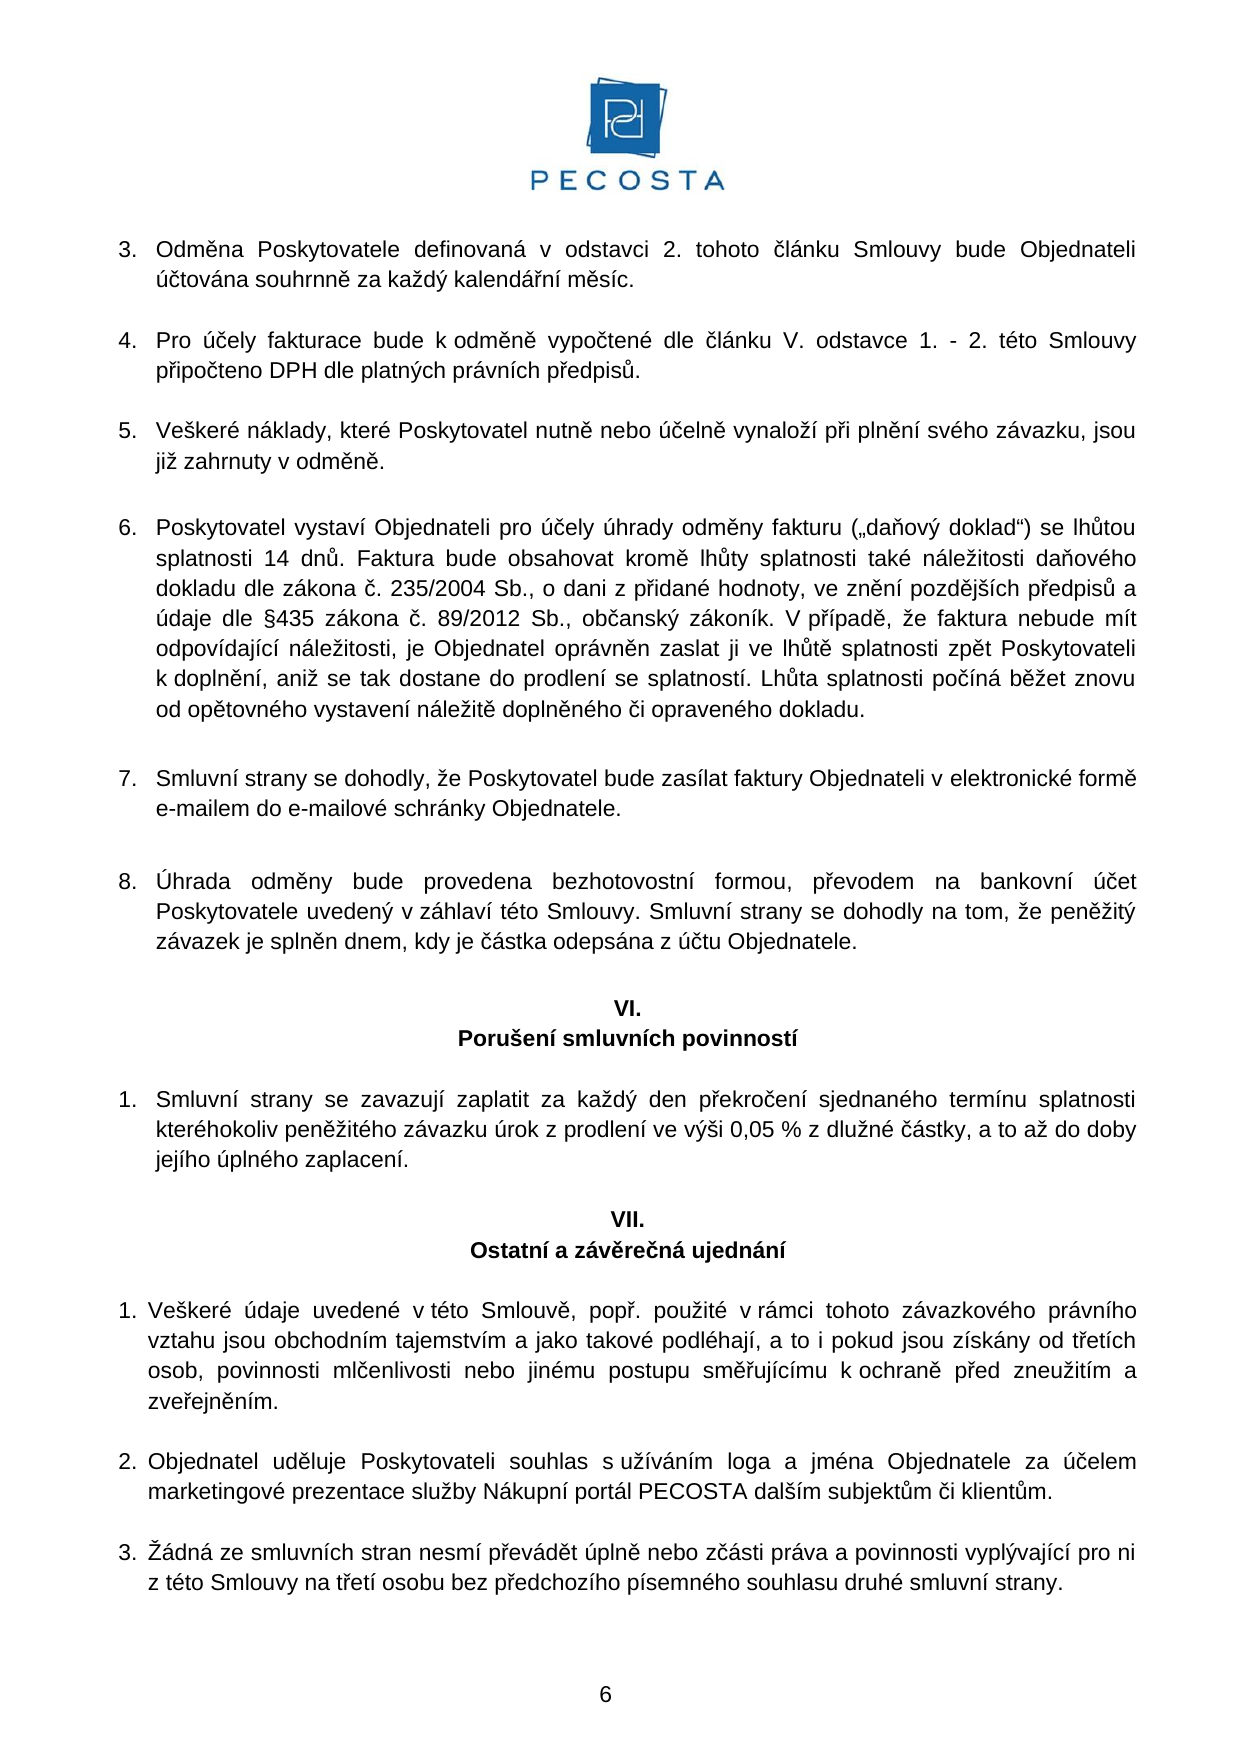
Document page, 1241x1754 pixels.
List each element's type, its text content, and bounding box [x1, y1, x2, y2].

list Odměna Poskytovatele definovaná v odstavci 2. tohoto článku Smlouvy bude Objednateli účtována souhrnně za každý kalendářní měsíc. [118, 236, 1137, 293]
list Žádná ze smluvních stran nesmí převádět úplně nebo zčásti práva a povinnosti vyplývající pro ni z této Smlouvy na třetí osobu bez předchozího písemného souhlasu druhé smluvní strany. [118, 1539, 1137, 1595]
list Smluvní strany se zavazují zaplatit za každý den překročení sjednaného termínu splatnosti kteréhokoliv peněžitého závazku úrok z prodlení ve výši 0,05 % z dlužné částky, a to až do doby jejího úplného zaplacení. [118, 1086, 1137, 1172]
list Úhrada odměny bude provedena bezhotovostní formou, převodem na bankovní účet Poskytovatele uvedený v záhlaví této Smlouvy. Smluvní strany se dohodly na tom, že peněžitý závazek je splněn dnem, kdy je částka odepsána z účtu Objednatele. [118, 868, 1137, 954]
list Pro účely fakturace bude k odměně vypočtené dle článku V. odstavce 1. - 2. této Smlouvy připočteno DPH dle platných právních předpisů. [118, 327, 1137, 383]
text VI. [118, 995, 1137, 1021]
text Porušení smluvních povinností [118, 1025, 1137, 1051]
picture [528, 73, 727, 194]
list Veškeré náklady, které Poskytovatel nutně nebo účelně vynaloží při plnění svého závazku, jsou již zahrnuty v odměně. [118, 417, 1137, 474]
text Ostatní a závěrečná ujednání [118, 1237, 1137, 1263]
text VII. [118, 1206, 1137, 1233]
list Poskytovatel vystaví Objednateli pro účely úhrady odměny fakturu („daňový doklad“) se lhůtou splatnosti 14 dnů. Faktura bude obsahovat kromě lhůty splatnosti také náležitosti daňového dokladu dle zákona č. 235/2004 Sb., o dani z přidané hodnoty, ve znění pozdějších předpisů a údaje dle §435 zákona č. 89/2012 Sb., občanský zákoník. V případě, že faktura nebude mít odpovídající náležitosti, je Objednatel oprávněn zaslat ji ve lhůtě splatnosti zpět Poskytovateli k doplnění, aniž se tak dostane do prodlení se splatností. Lhůta splatnosti počíná běžet znovu od opětovného vystavení náležitě doplněného či opraveného dokladu. [118, 514, 1137, 722]
list Smluvní strany se dohodly, že Poskytovatel bude zasílat faktury Objednateli v elektronické formě e-mailem do e-mailové schránky Objednatele. [118, 765, 1137, 821]
list Veškeré údaje uvedené v této Smlouvě, popř. použité v rámci tohoto závazkového právního vztahu jsou obchodním tajemstvím a jako takové podléhají, a to i pokud jsou získány od třetích osob, povinnosti mlčenlivosti nebo jinému postupu směřujícímu k ochraně před zneužitím a zveřejněním. [118, 1297, 1137, 1414]
list Objednatel uděluje Poskytovateli souhlas s užíváním loga a jména Objednatele za účelem marketingové prezentace služby Nákupní portál PECOSTA dalším subjektům či klientům. [118, 1448, 1137, 1504]
